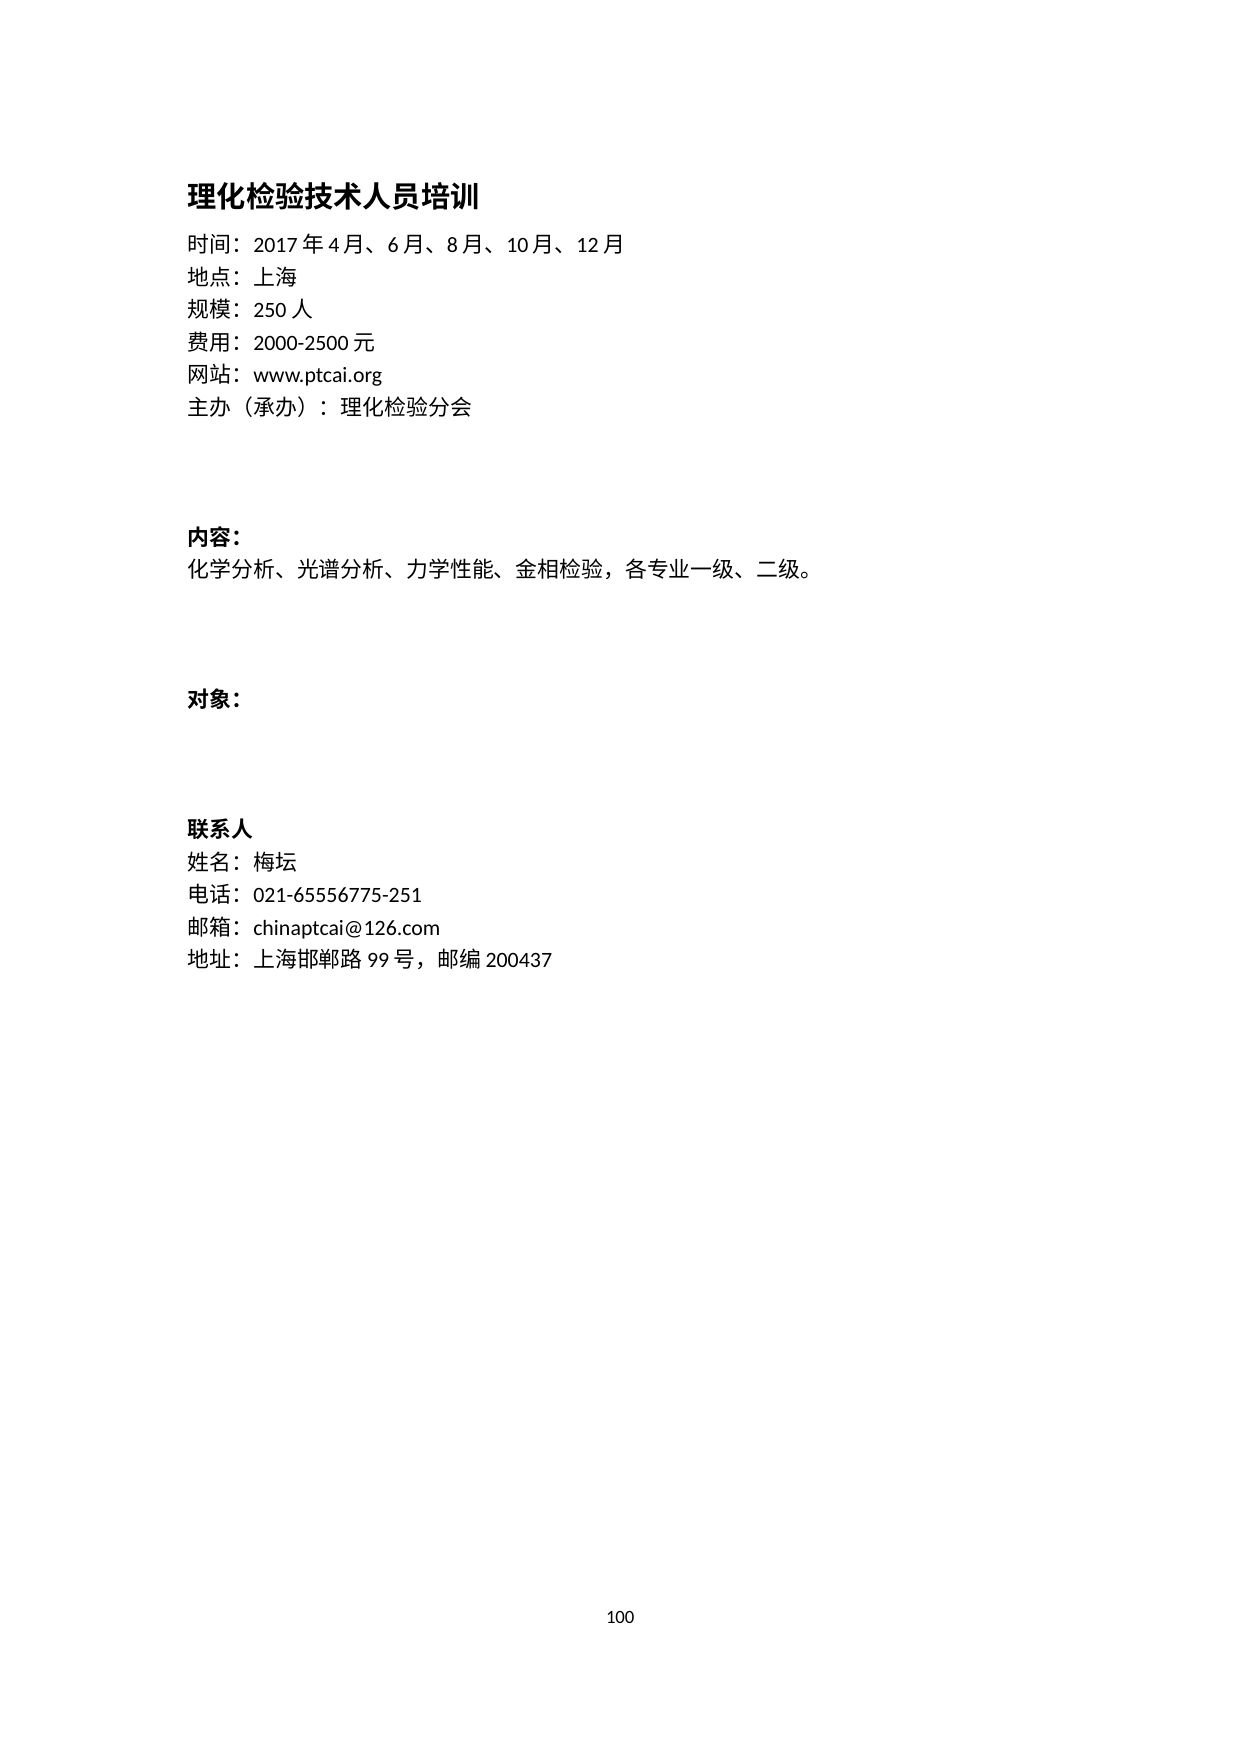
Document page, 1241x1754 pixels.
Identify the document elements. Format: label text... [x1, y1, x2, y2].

text 地点：上海 [187, 259, 1053, 292]
text 联系人 [187, 812, 1053, 844]
text 邮箱：chinaptcai@126.com [187, 909, 1053, 942]
text 地址：上海邯郸路99号，邮编200437理化检验技术人员培训 [187, 942, 1053, 974]
text 电话：021-65556775-251 [187, 877, 1053, 909]
text 网站：www.ptcai.org [187, 357, 1053, 389]
text 化学分析、光谱分析、力学性能、金相检验，各专业一级、二级。 [187, 552, 1053, 584]
text 规模：250人 [187, 292, 1053, 324]
text 地址：北京市海淀区学清路18号703室，邮编100083理化检验技术人员培训 [187, 162, 1053, 227]
text 姓名：梅坛 [187, 844, 1053, 877]
text 时间：2017年4月、6月、8月、10月、12月 [187, 227, 1053, 259]
text 内容： [187, 519, 1053, 552]
text 主办（承办）：理化检验分会 [187, 389, 1053, 422]
text 对象： [187, 682, 1053, 714]
text 费用：2000-2500元 [187, 324, 1053, 357]
